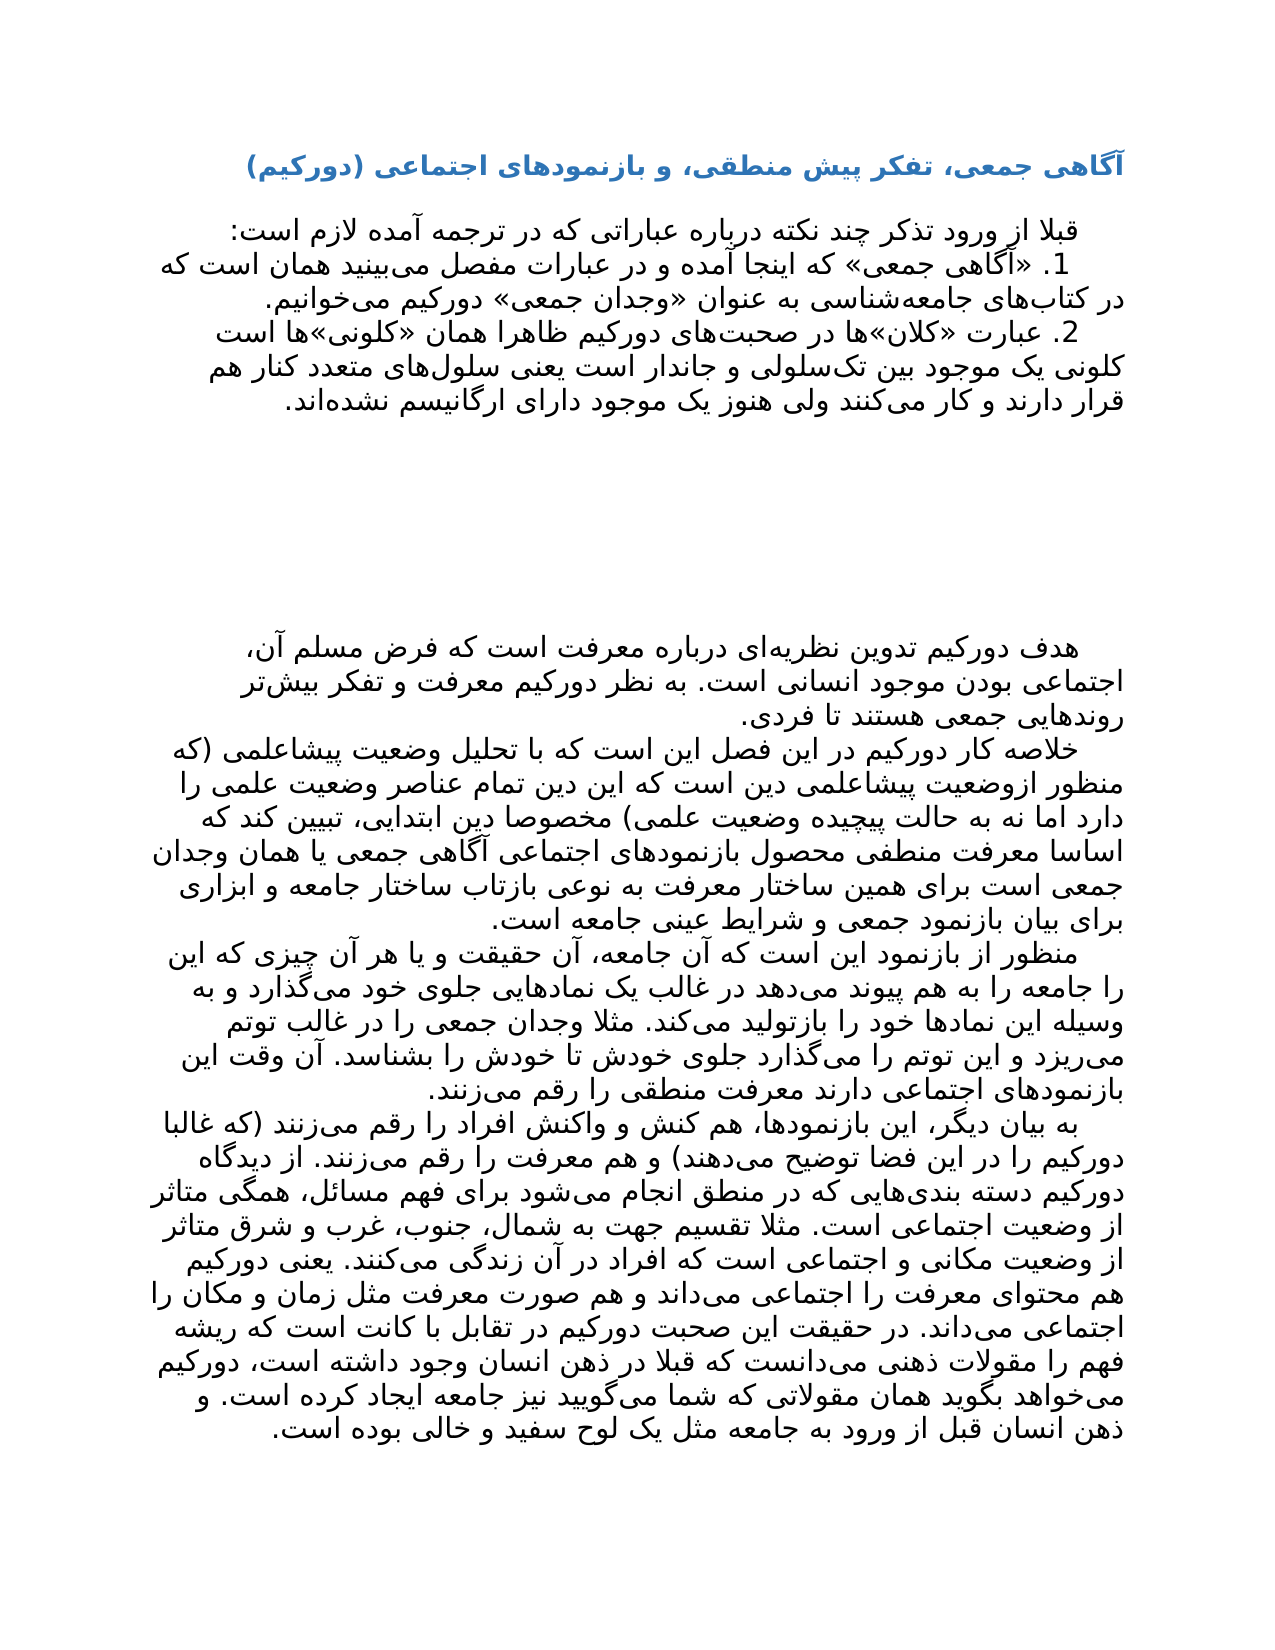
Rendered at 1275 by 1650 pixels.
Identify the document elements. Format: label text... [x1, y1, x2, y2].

text منظور از بازنمود این است که آن جامعه، آن حقیقت و یا هر آن چیزی که این را جامعه را به هم پیوند می‌دهد در غالب یک نمادهایی جلوی خود می‌گذارد و به وسیله این نمادها خود را بازتولید می‌کند. مثلا وجدان جمعی را در غالب توتم می‌ریزد و این توتم را می‌گذارد جلوی خودش تا خودش را بشناسد. آن وقت این بازنمودهای اجتماعی دارند معرفت منطقی را رقم می‌زنند. [150, 936, 1125, 1106]
subtitle آگاهی جمعی، تفکر پیش منطقی، و بازنمودهای اجتماعی (دورکیم) [150, 150, 1125, 182]
text قبلا از ورود تذکر چند نکته درباره عباراتی که در ترجمه آمده لازم است: [150, 213, 1125, 247]
text هدف دورکیم تدوین نظریه‌ای درباره معرفت است که فرض مسلم آن، اجتماعی بودن موجود انسانی است. به نظر دورکیم معرفت و تفکر بیش‌تر روندهایی جمعی هستند تا فردی. [150, 631, 1125, 733]
text 1. «آگاهی جمعی» که اینجا آمده و در عبارات مفصل می‌بینید همان است که در کتاب‌های جامعه‌شناسی به عنوان «وجدان جمعی» دورکیم می‌خوانیم. [150, 247, 1125, 315]
text خلاصه کار دورکیم در این فصل این است که با تحلیل وضعیت پیشاعلمی (که منظور ازوضعیت پیشاعلمی دین است که این دین تمام عناصر وضعیت علمی را دارد اما نه به حالت پیچیده وضعیت علمی) مخصوصا دین ابتدایی، تبیین کند که اساسا معرفت منطفی محصول بازنمودهای اجتماعی آگاهی جمعی یا همان وجدان جمعی است برای همین ساختار معرفت به نوعی بازتاب ساختار جامعه و ابزاری برای بیان بازنمود جمعی و شرایط عینی جامعه است. [150, 733, 1125, 936]
text به بیان دیگر، این بازنمودها، هم کنش و واکنش افراد را رقم می‌زنند (که غالبا دورکیم را در این فضا توضیح می‌دهند) و هم معرفت را رقم می‌زنند. از دیدگاه دورکیم دسته بندی‌هایی که در منطق انجام می‌شود برای فهم مسائل، همگی متاثر از وضعیت اجتماعی است. مثلا تقسیم جهت به شمال، جنوب، غرب و شرق متاثر از وضعیت مکانی و اجتماعی است که افراد در آن زندگی می‌کنند. یعنی دورکیم هم محتوای معرفت را اجتماعی می‌داند و هم صورت معرفت مثل زمان و مکان را اجتماعی می‌داند. در حقیقت این صحبت دورکیم در تقابل با کانت است که ریشه فهم را مقولات ذهنی می‌دانست که قبلا در ذهن انسان وجود داشته است، دورکیم می‌خواهد بگوید همان مقولاتی که شما می‌گویید نیز جامعه ایجاد کرده است. و ذهن انسان قبل از ورود به جامعه مثل یک لوح سفید و خالی بوده است. [150, 1106, 1125, 1446]
text 2. عبارت «کلان»ها در صحبت‌های دورکیم ظاهرا همان «کلونی»‌ها است کلونی یک موجود بین تک‌سلولی و جاندار است یعنی سلول‌های متعدد کنار هم قرار دارند و کار می‌کنند ولی هنوز یک موجود دارای ارگانیسم نشده‌اند. [150, 315, 1125, 417]
